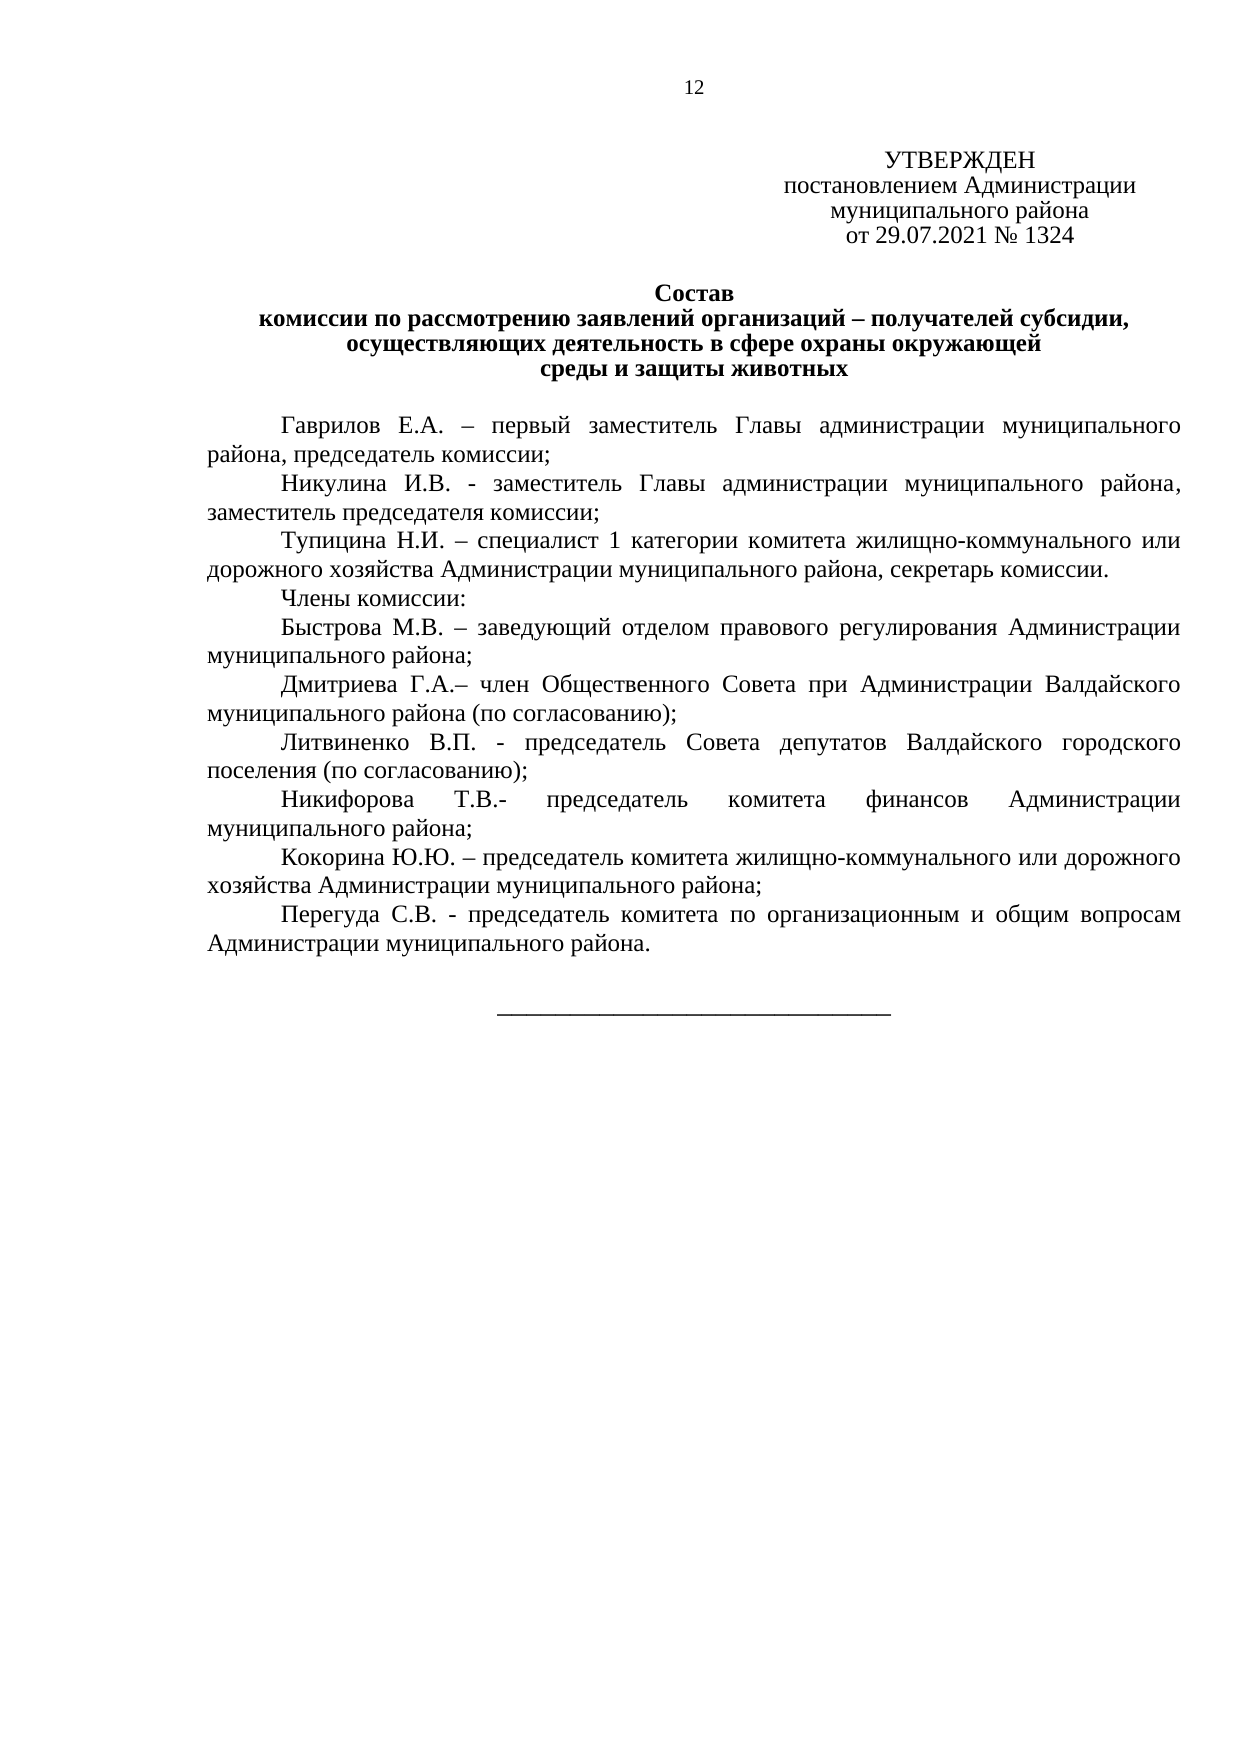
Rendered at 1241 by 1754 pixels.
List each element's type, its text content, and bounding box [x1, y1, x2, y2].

text Никулина И.В. - заместитель Главы администрации муниципального района, заместитель председателя комиссии; [207, 468, 1181, 525]
text постановлением Администрации [738, 173, 1181, 198]
text Перегуда С.В. - председатель комитета по организационным и общим вопросам Администрации муниципального района. [207, 899, 1181, 957]
text муниципального района [738, 198, 1181, 223]
text Тупицина Н.И. – специалист 1 категории комитета жилищно-коммунального или дорожного хозяйства Администрации муниципального района, секретарь комиссии. [207, 525, 1181, 583]
text Состав [207, 282, 1181, 307]
text Никифорова Т.В.- председатель комитета финансов Администрации муниципального района; [207, 784, 1181, 842]
text ___________________________ [207, 985, 1181, 1019]
text от 29.07.2021 № 1324 [738, 223, 1181, 248]
text Кокорина Ю.Ю. – председатель комитета жилищно-коммунального или дорожного хозяйства Администрации муниципального района; [207, 842, 1181, 899]
text Литвиненко В.П. - председатель Совета депутатов Валдайского городского поселения (по согласованию); [207, 727, 1181, 784]
text Члены комиссии: [207, 583, 1181, 612]
text комиссии по рассмотрению заявлений организаций – получателей субсидии, осуществляющих деятельность в сфере охраны окружающей [207, 307, 1181, 357]
text Дмитриева Г.А.– член Общественного Совета при Администрации Валдайского муниципального района (по согласованию); [207, 669, 1181, 727]
text Быстрова М.В. – заведующий отделом правового регулирования Администрации муниципального района; [207, 612, 1181, 669]
text УТВЕРЖДЕН [738, 148, 1181, 173]
text Гаврилов Е.А. – первый заместитель Главы администрации муниципального района, председатель комиссии; [207, 410, 1181, 468]
text среды и защиты животных [207, 357, 1181, 382]
